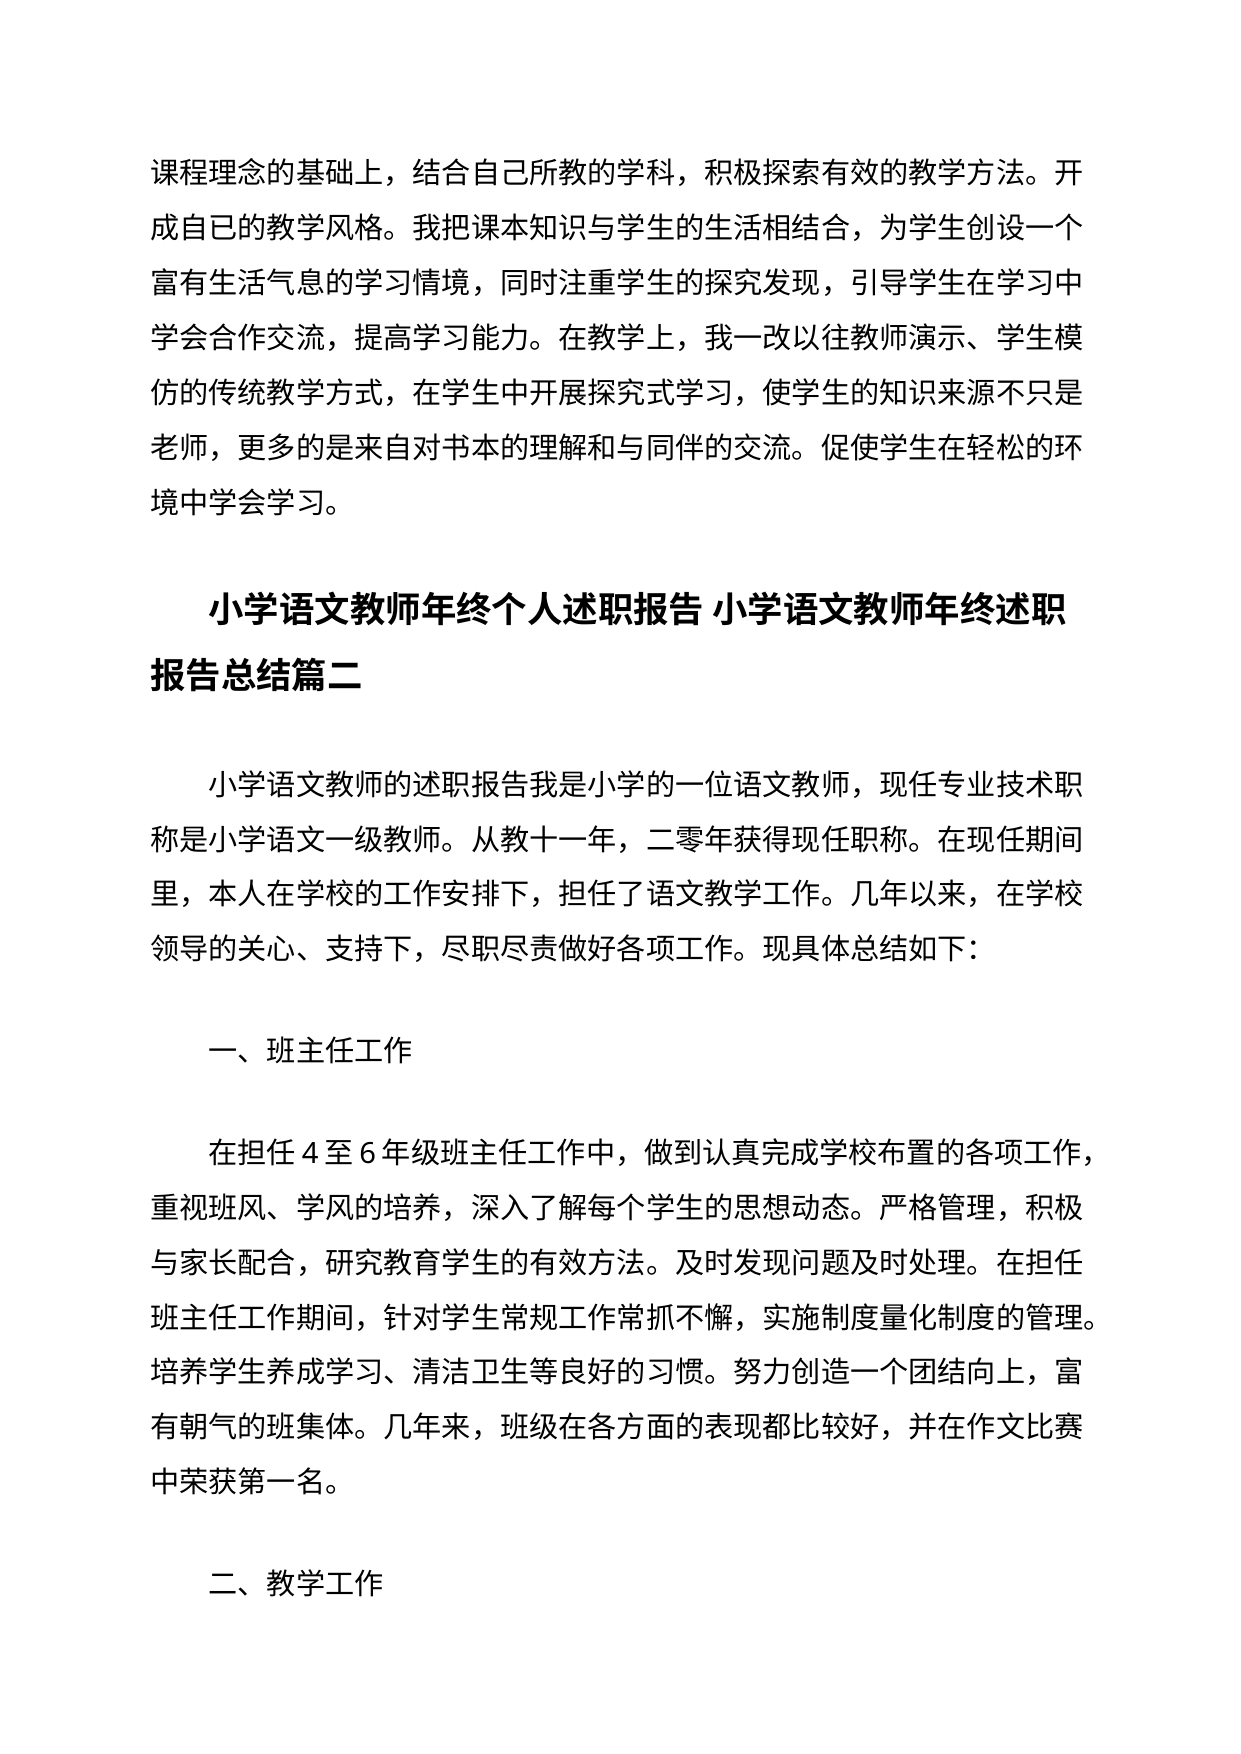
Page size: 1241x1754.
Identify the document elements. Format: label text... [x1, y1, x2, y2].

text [150, 150, 1090, 522]
text 在担任4至6年级班主任工作中，做到认真完成学校布置的各项工作，重视班风、学风的培养，深入了解每个学生的思想动态。严格管理，积极与家长配合，研究教育学生的有效方法。及时发现问题及时处理。在担任班主任工作期间，针对学生常规工作常抓不懈，实施制度量化制度的管理。培养学生养成学习、清洁卫生等良好的习惯。努力创造一个团结向上，富有朝气的班集体。几年来，班级在各方面的表现都比较好，并在作文比赛中荣获第一名。 [150, 1129, 1090, 1501]
text 小学语文教师年终个人述职报告 小学语文教师年终述职报告总结篇二 [150, 581, 1090, 699]
text 小学语文教师的述职报告我是小学的一位语文教师，现任专业技术职称是小学语文一级教师。从教十一年，二零年获得现任职称。在现任期间里，本人在学校的工作安排下，担任了语文教学工作。几年以来，在学校领导的关心、支持下，尽职尽责做好各项工作。现具体总结如下： [150, 761, 1090, 968]
text 一、班主任工作 [150, 1028, 1090, 1070]
text 二、教学工作 [150, 1561, 1090, 1603]
